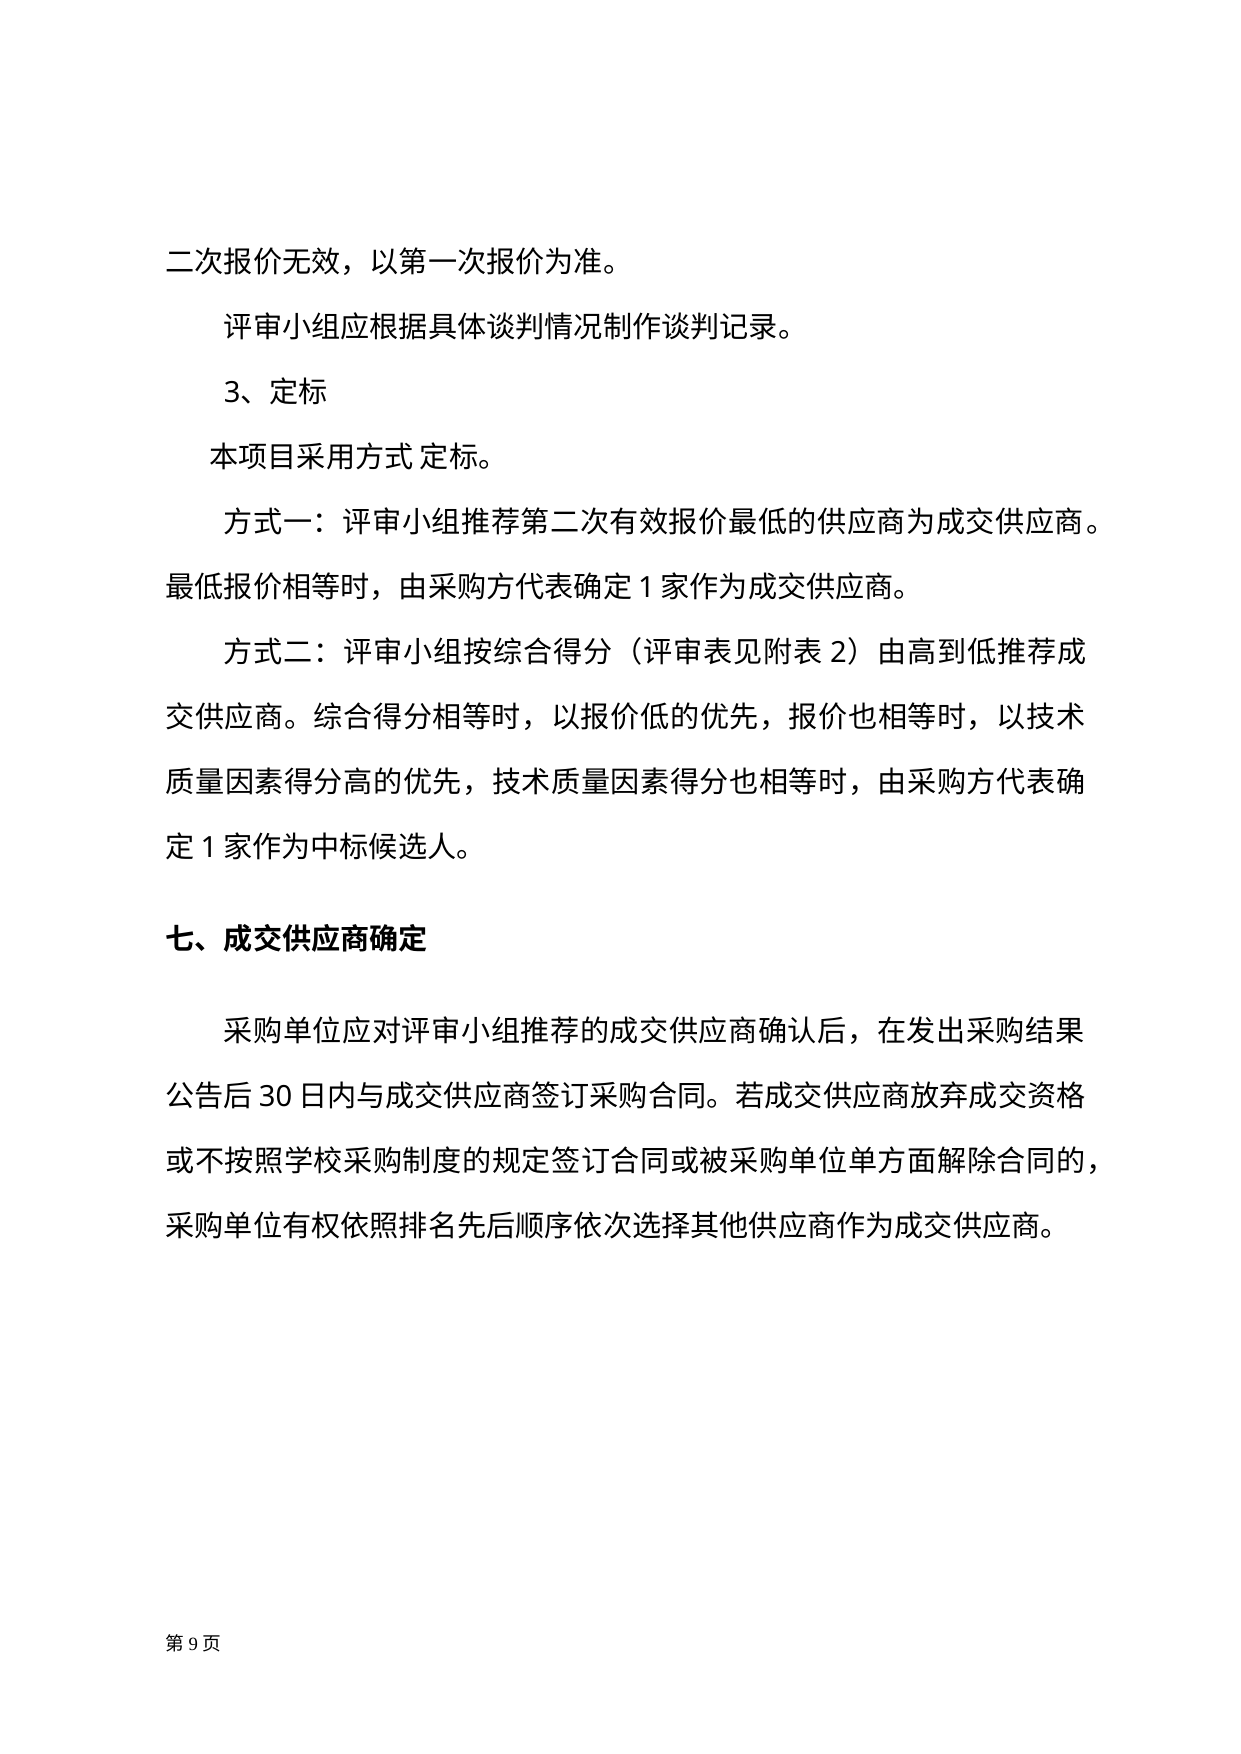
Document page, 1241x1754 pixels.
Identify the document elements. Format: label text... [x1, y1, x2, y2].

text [165, 227, 1087, 292]
list 定标 [165, 357, 1087, 422]
text 本项目采用方式 定标。 [165, 422, 1087, 487]
text 方式二：评审小组按综合得分（评审表见附表2）由高到低推荐成交供应商。综合得分相等时，以报价低的优先，报价也相等时，以技术质量因素得分高的优先，技术质量因素得分也相等时，由采购方代表确定1家作为中标候选人。 [165, 617, 1087, 877]
text 评审小组应根据具体谈判情况制作谈判记录。 [165, 292, 1087, 357]
text 方式一：评审小组推荐第二次有效报价最低的供应商为成交供应商。最低报价相等时，由采购方代表确定1家作为成交供应商。 [165, 487, 1087, 617]
subtitle 成交供应商确定 [165, 904, 1087, 969]
text 采购单位应对评审小组推荐的成交供应商确认后，在发出采购结果公告后30日内与成交供应商签订采购合同。若成交供应商放弃成交资格或不按照学校采购制度的规定签订合同或被采购单位单方面解除合同的，采购单位有权依照排名先后顺序依次选择其他供应商作为成交供应商。 [165, 996, 1087, 1256]
